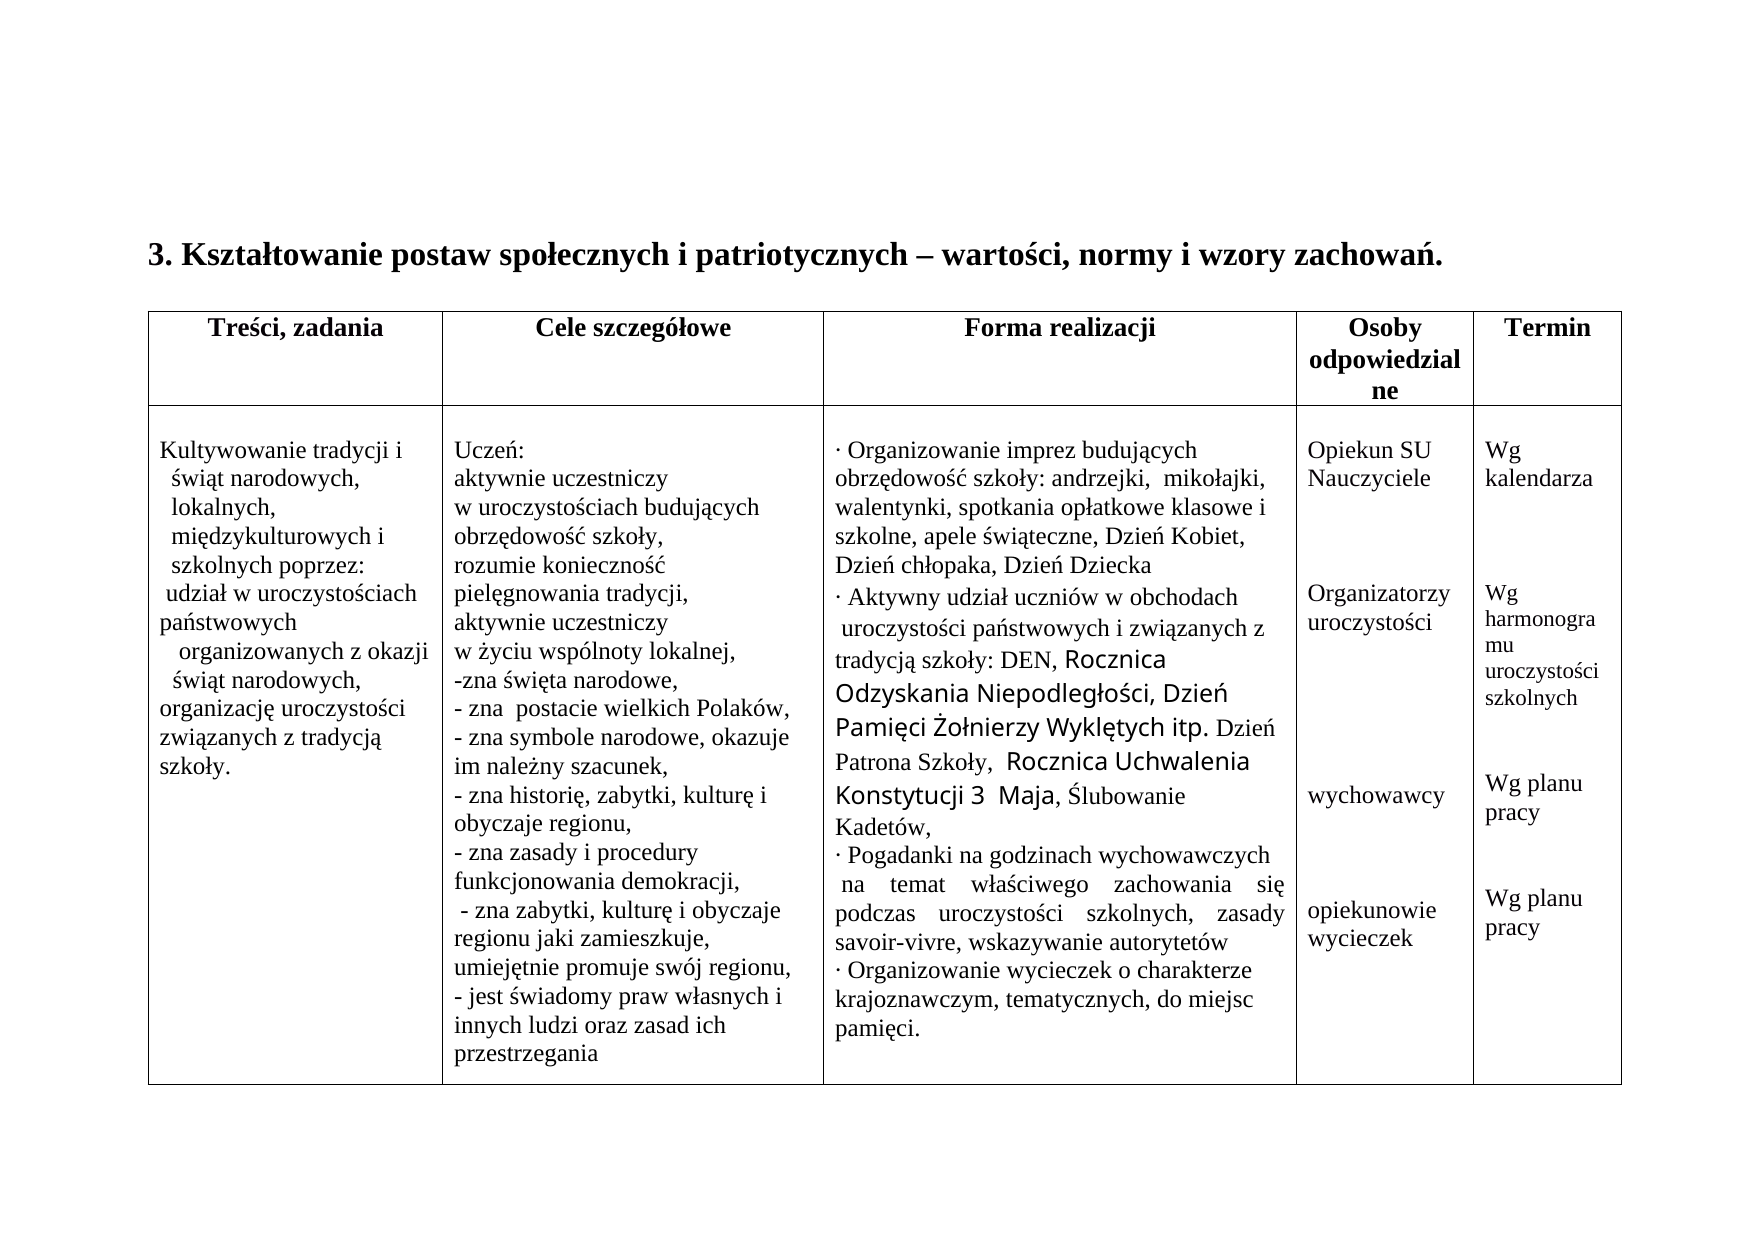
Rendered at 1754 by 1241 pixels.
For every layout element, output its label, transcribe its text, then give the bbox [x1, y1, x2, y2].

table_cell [1474, 406, 1621, 1084]
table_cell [443, 406, 823, 1084]
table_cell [824, 406, 1296, 1084]
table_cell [149, 406, 442, 1084]
text 3. Kształtowanie postaw społecznych i patriotycznych – wartości, normy i wzory zachowań. [148, 234, 1606, 272]
table_header Forma realizacji [824, 312, 1296, 405]
table_header Termin [1474, 312, 1621, 405]
table_header Osoby odpowiedzialne [1297, 312, 1473, 405]
table_header Cele szczegółowe [443, 312, 823, 405]
table_header Treści, zadania [149, 312, 442, 405]
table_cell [1297, 406, 1473, 1084]
